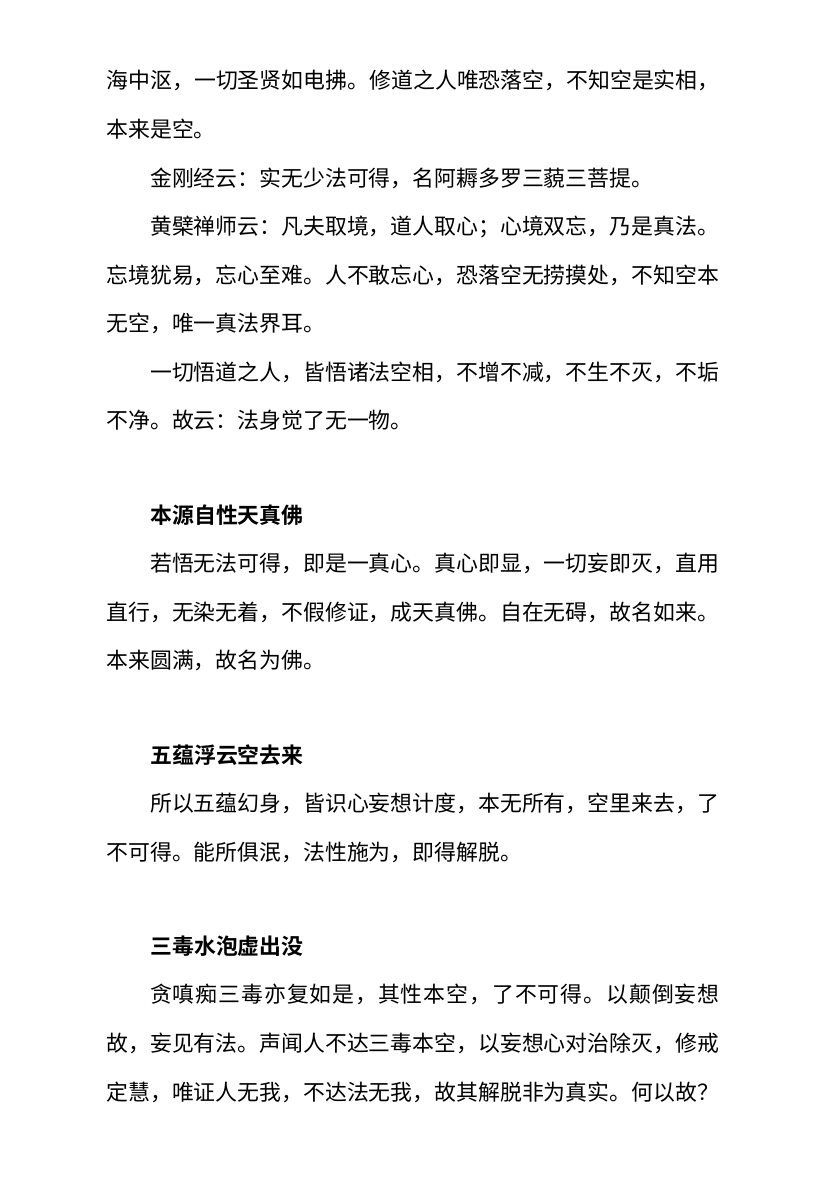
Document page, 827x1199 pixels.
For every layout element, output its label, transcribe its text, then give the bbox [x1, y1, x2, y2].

text 本源自性天真佛 [106, 497, 721, 530]
text 若悟无法可得，即是一真心。真心即显，一切妄即灭，直用直行，无染无着，不假修证，成天真佛。自在无碍，故名如来。本来圆满，故名为佛。 [106, 546, 721, 676]
text 金刚经云：实无少法可得，名阿耨多罗三藐三菩提。 [106, 160, 721, 193]
text 所以五蕴幻身，皆识心妄想计度，本无所有，空里来去，了不可得。能所俱泯，法性施为，即得解脱。 [106, 786, 721, 867]
text 五蕴浮云空去来 [106, 737, 721, 770]
text 黄檗禅师云：凡夫取境，道人取心；心境双忘，乃是真法。忘境犹易，忘心至难。人不敢忘心，恐落空无捞摸处，不知空本无空，唯一真法界耳。 [106, 208, 721, 338]
text 三毒水泡虚出没 [106, 928, 721, 961]
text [106, 977, 721, 1107]
text 一切悟道之人，皆悟诸法空相，不增不减，不生不灭，不垢不净。故云：法身觉了无一物。 [106, 354, 721, 436]
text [106, 63, 721, 144]
